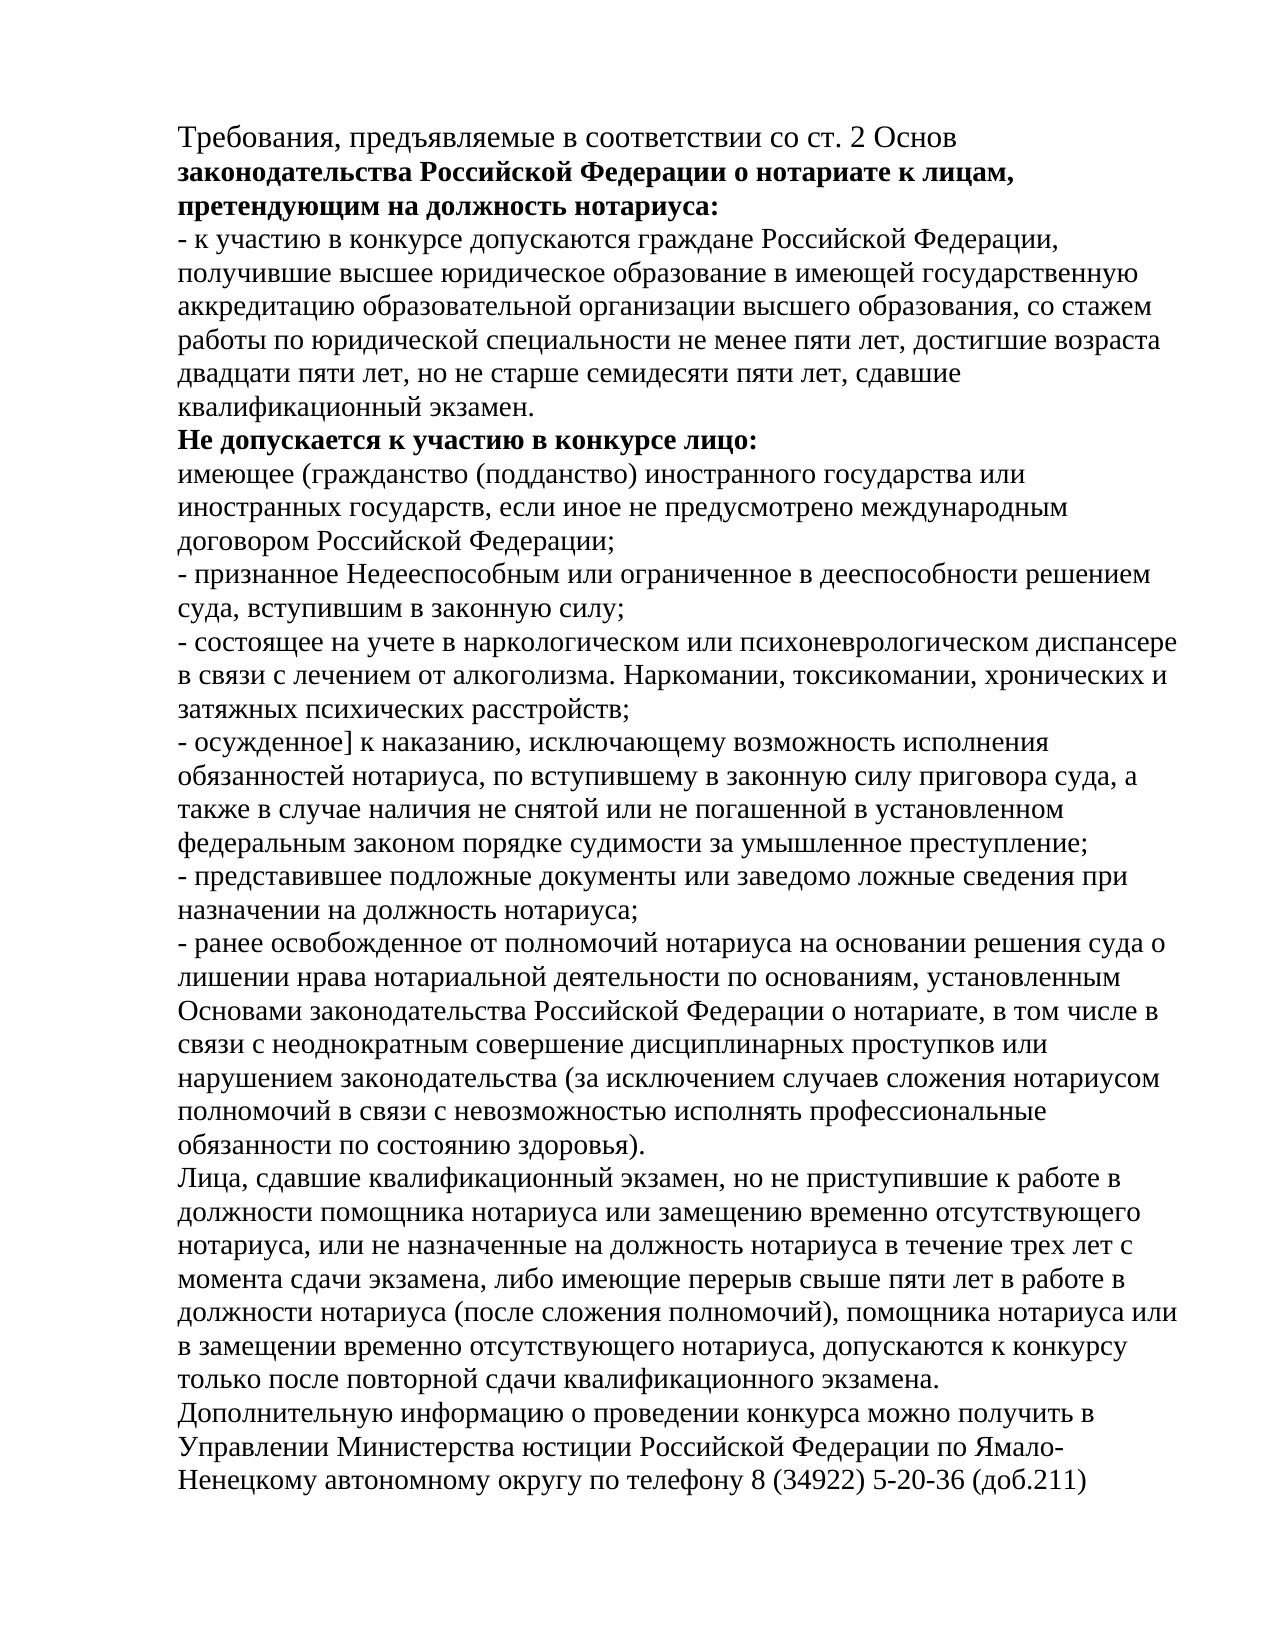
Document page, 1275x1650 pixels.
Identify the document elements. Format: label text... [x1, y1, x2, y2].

text Лица, сдавшие квалификационный экзамен, но не приступившие к работе в должности помощника нотариуса или замещению временно отсутствующего нотариуса, или не назначенные на должность нотариуса в течение трех лет с момента сдачи экзамена, либо имеющие перерыв свыше пяти лет в работе в должности нотариуса (после сложения полномочий), помощника нотариуса или в замещении временно отсутствующего нотариуса, допускаются к конкурсу только после повторной сдачи квалификационного экзамена. [177, 1160, 1186, 1395]
text - состоящее на учете в наркологическом или психоневрологическом диспансере в связи с лечением от алкоголизма. Наркомании, токсикомании, хронических и затяжных психических расстройств; [177, 624, 1186, 724]
text Не допускается к участию в конкурсе лицо: [177, 422, 1186, 456]
text Дополнительную информацию о проведении конкурса можно получить в Управлении Министерства юстиции Российской Федерации по Ямало-Ненецкому автономному округу по телефону 8 (34922) 5-20-36 (доб.211) [177, 1395, 1186, 1496]
text - признанное Недееспособным или ограниченное в дееспособности решением суда, вступившим в законную силу; [177, 557, 1186, 624]
text - представившее подложные документы или заведомо ложные сведения при назначении на должность нотариуса; [177, 858, 1186, 926]
text Требования, предъявляемые в соответствии со ст. 2 Основ законодательства Российской Федерации о нотариате к лицам, претендующим на должность нотариуса: [177, 118, 1186, 221]
text - ранее освобожденное от полномочий нотариуса на основании решения суда о лишении нрава нотариальной деятельности по основаниям, установленным Основами законодательства Российской Федерации о нотариате, в том числе в связи с неоднократным совершение дисциплинарных проступков или нарушением законодательства (за исключением случаев сложения нотариусом полномочий в связи с невозможностью исполнять профессиональные обязанности по состоянию здоровья). [177, 926, 1186, 1160]
text - осужденное] к наказанию, исключающему возможность исполнения обязанностей нотариуса, по вступившему в законную силу приговора суда, а также в случае наличия не снятой или не погашенной в установленном федеральным законом порядке судимости за умышленное преступление; [177, 724, 1186, 858]
text имеющее (гражданство (подданство) иностранного государства или иностранных государств, если иное не предусмотрено международным договором Российской Федерации; [177, 456, 1186, 557]
text - к участию в конкурсе допускаются граждане Российской Федерации, получившие высшее юридическое образование в имеющей государственную аккредитацию образовательной организации высшего образования, со стажем работы по юридической специальности не менее пяти лет, достигшие возраста двадцати пяти лет, но не старше семидесяти пяти лет, сдавшие квалификационный экзамен. [177, 221, 1186, 422]
